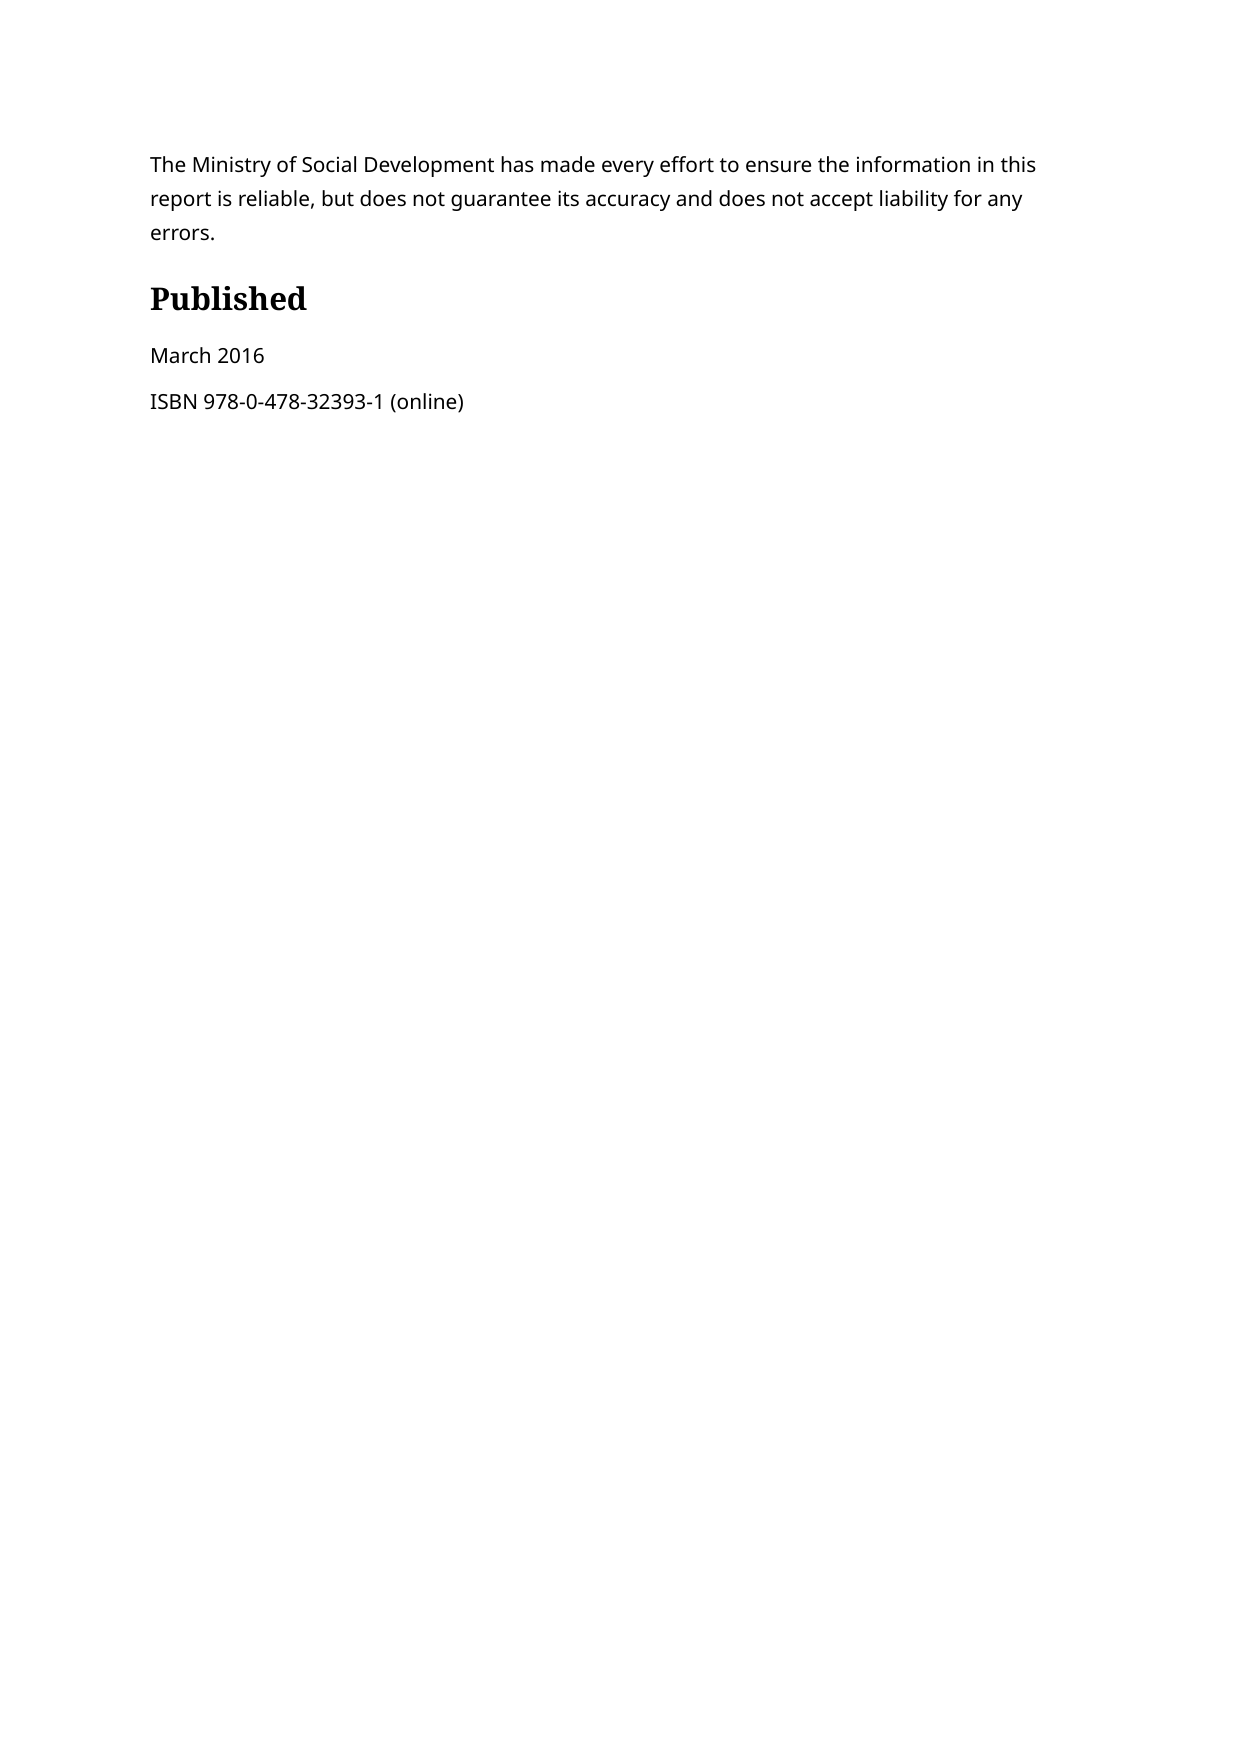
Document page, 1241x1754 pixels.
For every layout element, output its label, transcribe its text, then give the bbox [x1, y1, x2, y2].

text The Ministry of Social Development has made every effort to ensure the information in this report is reliable, but does not guarantee its accuracy and does not accept liability for any errors. [150, 150, 1090, 247]
text ISBN 978-0-478-32393-1 (online) [150, 387, 1090, 416]
text Published [150, 277, 1090, 320]
text March 2016 [150, 341, 1090, 369]
